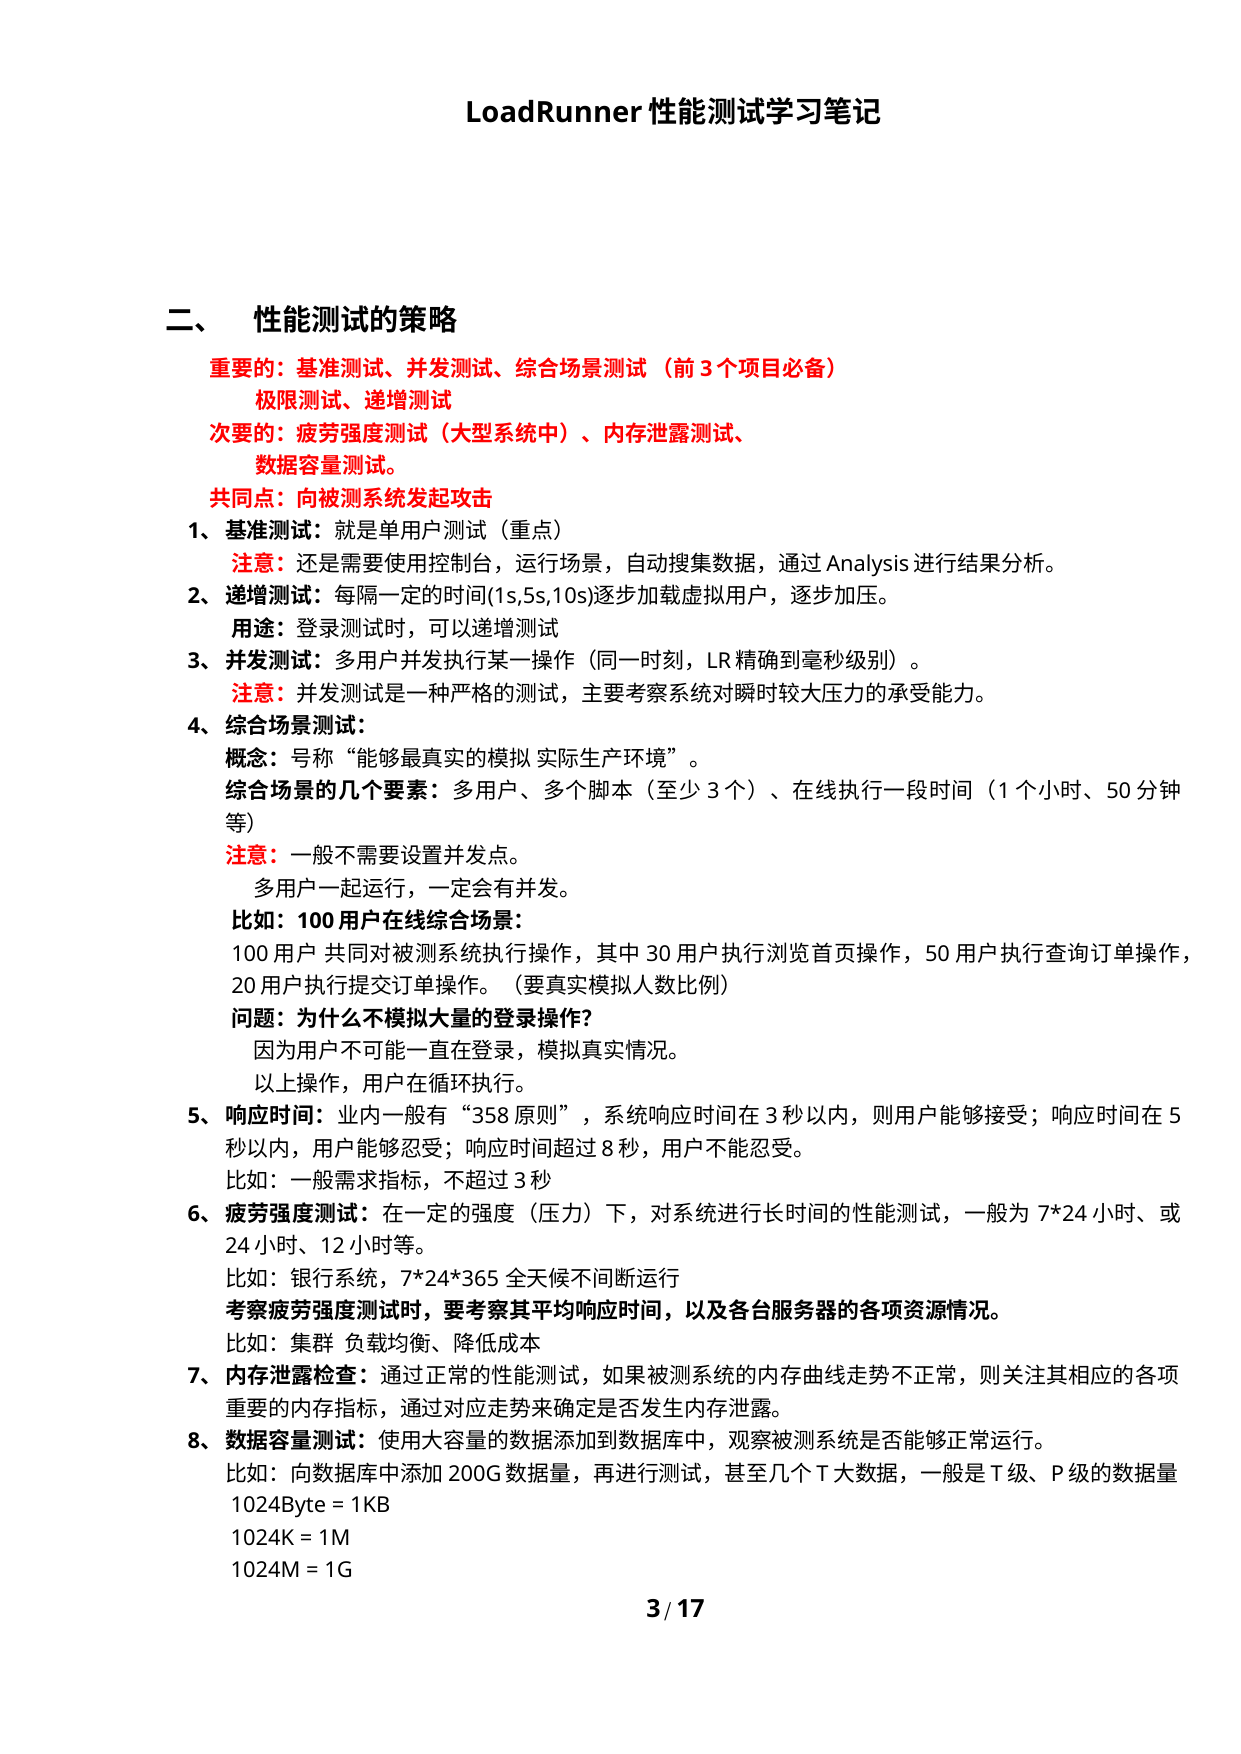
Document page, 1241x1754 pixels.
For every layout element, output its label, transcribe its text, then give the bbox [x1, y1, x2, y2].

text 问题：为什么不模拟大量的登录操作？ [187, 1001, 1181, 1033]
text 比如：一般需求指标，不超过3秒 [181, 1163, 1181, 1196]
text 注意：还是需要使用控制台，运行场景，自动搜集数据，通过Analysis进行结果分析。 [165, 546, 1181, 578]
text 用途：登录测试时，可以递增测试 [165, 611, 1181, 643]
text 以上操作，用户在循环执行。 [209, 1066, 1181, 1098]
list 递增测试：每隔一定的时间(1s,5s,10s)逐步加载虚拟用户，逐步加压。 [187, 578, 1181, 611]
text 1024Byte = 1KB [225, 1488, 1181, 1521]
text 1024M = 1G [225, 1553, 1181, 1586]
text 比如：100用户在线综合场景： [165, 903, 1181, 936]
list 基准测试：就是单用户测试（重点） [187, 513, 1181, 546]
text 考察疲劳强度测试时，要考察其平均响应时间，以及各台服务器的各项资源情况。 [225, 1293, 1181, 1326]
text 比如：银行系统，7*24*365 全天候不间断运行 [181, 1261, 1181, 1293]
text 因为用户不可能一直在登录，模拟真实情况。 [165, 1033, 1181, 1066]
text 100用户 共同对被测系统执行操作，其中30用户执行浏览首页操作，50用户执行查询订单操作，20用户执行提交订单操作。（要真实模拟人数比例） [231, 936, 1181, 1001]
text 重要的：基准测试、并发测试、综合场景测试 （前3个项目必备） [209, 351, 1181, 383]
list 内存泄露检查：通过正常的性能测试，如果被测系统的内存曲线走势不正常，则关注其相应的各项重要的内存指标，通过对应走势来确定是否发生内存泄露。 [187, 1358, 1181, 1423]
list 疲劳强度测试：在一定的强度（压力）下，对系统进行长时间的性能测试，一般为7*24小时、或24小时、12小时等。 [187, 1196, 1181, 1261]
text 共同点：向被测系统发起攻击 [209, 481, 1181, 513]
text 多用户一起运行，一定会有并发。 [165, 871, 1181, 903]
list 综合场景测试： [187, 708, 1181, 741]
text 注意：并发测试是一种严格的测试，主要考察系统对瞬时较大压力的承受能力。 [165, 676, 1181, 708]
text 注意：一般不需要设置并发点。 [181, 838, 1181, 871]
list 性能测试的策略 [165, 286, 1181, 351]
text 比如：向数据库中添加200G数据量，再进行测试，甚至几个T大数据，一般是T级、P级的数据量 [225, 1456, 1181, 1488]
list 并发测试：多用户并发执行某一操作（同一时刻，LR精确到毫秒级别）。 [187, 643, 1181, 676]
text 1024K = 1M [225, 1521, 1181, 1553]
text 数据容量测试。 [209, 448, 1181, 481]
list 综合场景的几个要素：多用户、多个脚本（至少3个）、在线执行一段时间（1个小时、50分钟等） [225, 773, 1181, 838]
list 概念：号称“能够最真实的模拟 实际生产环境”。 [225, 741, 1181, 773]
text 次要的：疲劳强度测试（大型系统中）、内存泄露测试、 [209, 416, 1181, 448]
list 数据容量测试：使用大容量的数据添加到数据库中，观察被测系统是否能够正常运行。 [187, 1423, 1181, 1456]
text 极限测试、递增测试 [209, 383, 1181, 416]
list 响应时间：业内一般有“358原则”，系统响应时间在3秒以内，则用户能够接受；响应时间在5秒以内，用户能够忍受；响应时间超过8秒，用户不能忍受。 [187, 1098, 1181, 1163]
text 比如：集群 负载均衡、降低成本 [225, 1326, 1181, 1358]
